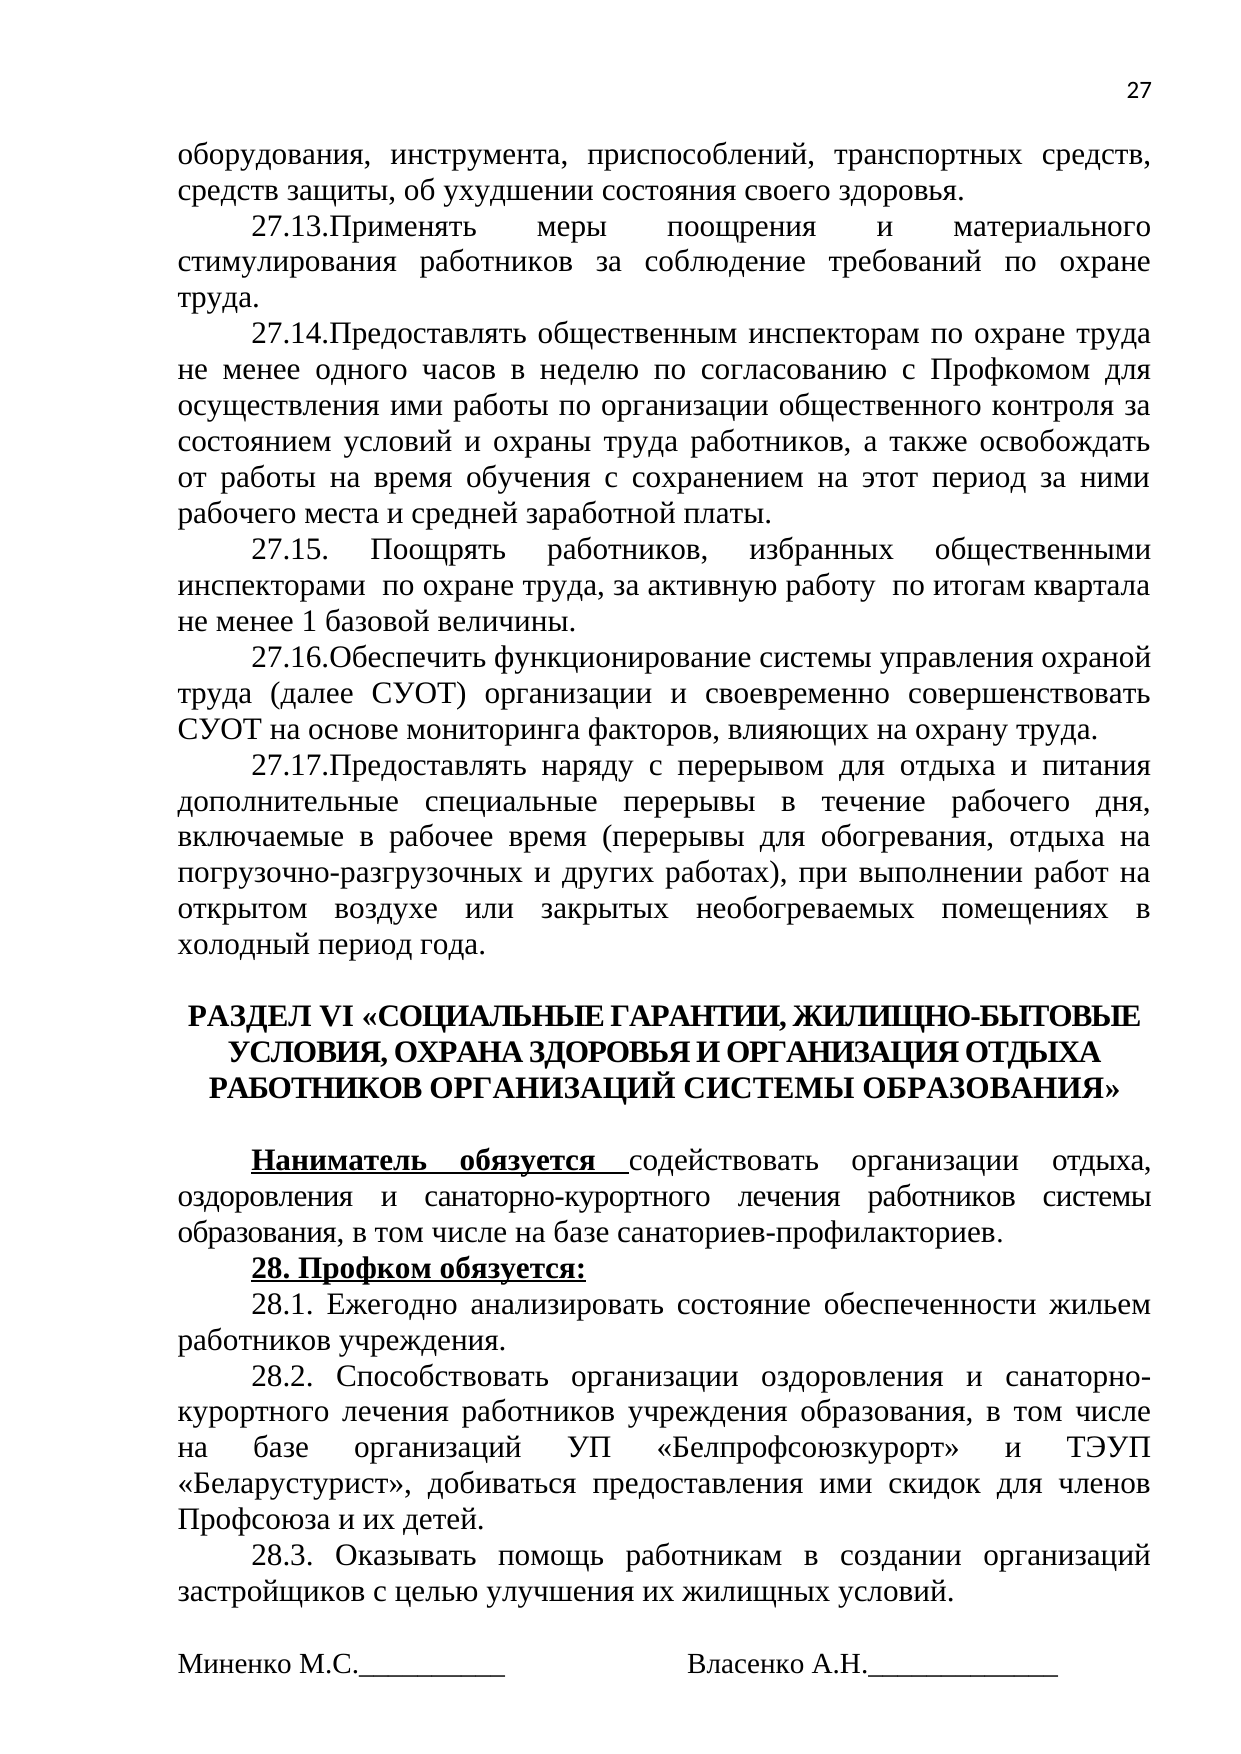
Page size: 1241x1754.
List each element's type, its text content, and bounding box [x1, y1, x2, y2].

text 28.1. Ежегодно анализировать состояние обеспеченности жильем работников учреждения. [177, 1285, 1152, 1357]
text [177, 135, 1152, 207]
text 27.15. Поощрять работников, избранных общественными инспекторами по охране труда, за активную работу по итогам квартала не менее 1 базовой величины. [177, 530, 1152, 638]
text 27.17.Предоставлять наряду с перерывом для отдыха и питания дополнительные специальные перерывы в течение рабочего дня, включаемые в рабочее время (перерывы для обогревания, отдыха на погрузочно-разгрузочных и других работах), при выполнении работ на открытом воздухе или закрытых необогреваемых помещениях в холодный период года. [177, 746, 1152, 961]
text 28.2. Способствовать организации оздоровления и санаторно-курортного лечения работников учреждения образования, в том числе на базе организаций УП «Белпрофсоюзкурорт» и ТЭУП «Беларустурист», добиваться предоставления ими скидок для членов Профсоюза и их детей. [177, 1357, 1152, 1536]
text РАЗДЕЛ VI «СОЦИАЛЬНЫЕ ГАРАНТИИ, ЖИЛИЩНО-БЫТОВЫЕ УСЛОВИЯ, ОХРАНА ЗДОРОВЬЯ И ОРГАНИЗАЦИЯ ОТДЫХА РАБОТНИКОВ ОРГАНИЗАЦИЙ СИСТЕМЫ ОБРАЗОВАНИЯ» [177, 997, 1152, 1105]
text 28.3. Оказывать помощь работникам в создании организаций застройщиков с целью улучшения их жилищных условий. [177, 1536, 1152, 1608]
text 27.13.Применять меры поощрения и материального стимулирования работников за соблюдение требований по охране труда. [177, 207, 1152, 314]
text 27.16.Обеспечить функционирование системы управления охраной труда (далее СУОТ) организации и своевременно совершенствовать СУОТ на основе мониторинга факторов, влияющих на охрану труда. [177, 638, 1152, 746]
text 28. Профком обязуется: [177, 1249, 1152, 1285]
text 27.14.Предоставлять общественным инспекторам по охране труда не менее одного часов в неделю по согласованию с Профкомом для осуществления ими работы по организации общественного контроля за состоянием условий и охраны труда работников, а также освобождать от работы на время обучения с сохранением на этот период за ними рабочего места и средней заработной платы. [177, 314, 1152, 530]
text Наниматель обязуется содействовать организации отдыха, оздоровления и санаторно-курортного лечения работников системы образования, в том числе на базе санаториев-профилакториев. [177, 1141, 1152, 1249]
